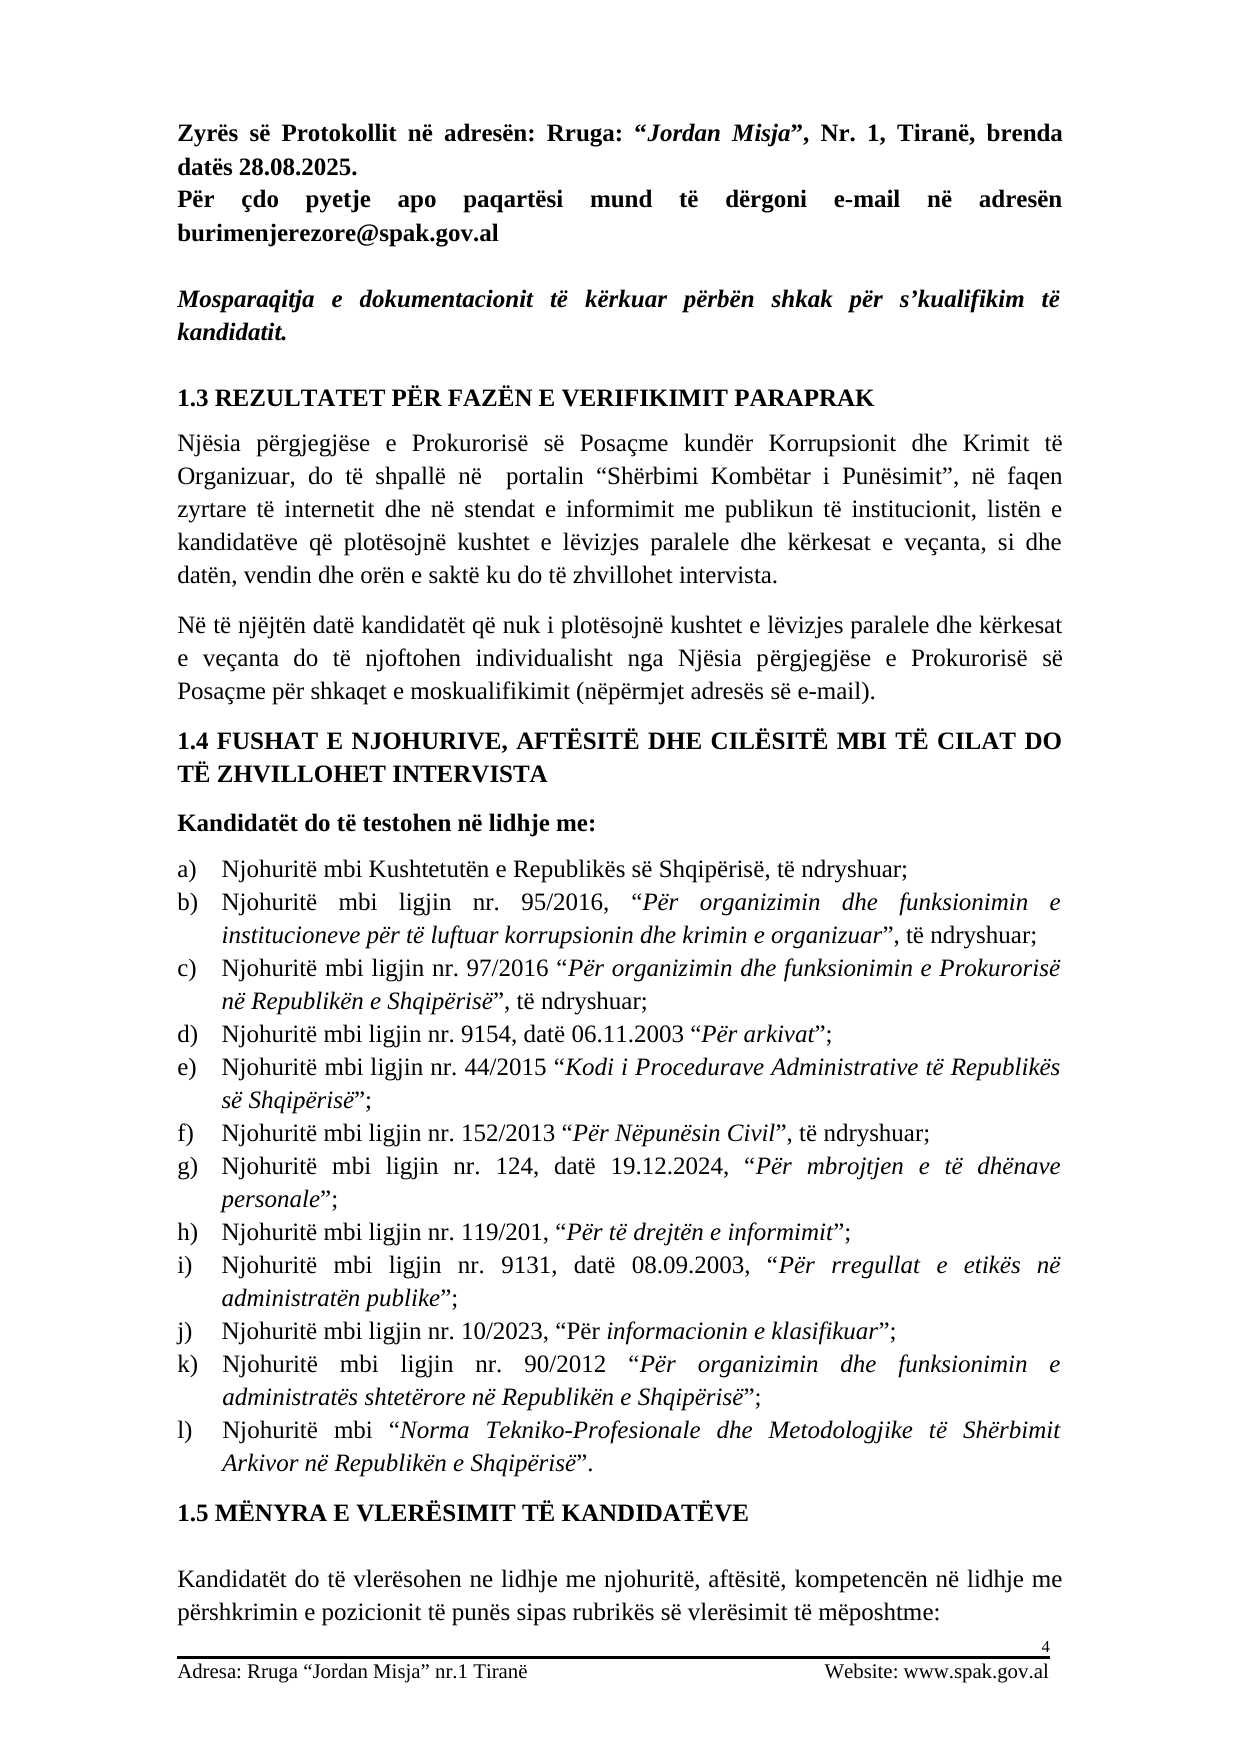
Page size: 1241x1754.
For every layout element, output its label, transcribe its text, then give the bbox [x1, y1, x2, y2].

list Njohuritë mbi ligjin nr. 124, datë 19.12.2024, “Për mbrojtjen e të dhënave personale”; [177, 1151, 1063, 1213]
text Në të njëjtën datë kandidatët që nuk i plotësojnë kushtet e lëvizjes paralele dhe kërkesat e veçanta do të njoftohen individualisht nga Njësia përgjegjëse e Prokurorisë së Posaçme për shkaqet e moskualifikimit (nëpërmjet adresës së e-mail). [177, 610, 1063, 705]
list Njohuritë mbi ligjin nr. 152/2013 “Për Nëpunësin Civil”, të ndryshuar; [177, 1118, 1063, 1147]
list Për çdo pyetje apo paqartësi mund të dërgoni e-mail në adresën burimenjerezore@spak.gov.al [177, 184, 1063, 246]
list Njohuritë mbi ligjin nr. 10/2023, “Për informacionin e klasifikuar”; [177, 1316, 1063, 1345]
text Kandidatët do të vlerësohen ne lidhje me njohuritë, aftësitë, kompetencën në lidhje me përshkrimin e pozicionit të punës sipas rubrikës së vlerësimit të mëposhtme: [177, 1564, 1063, 1626]
list Njohuritë mbi ligjin nr. 119/201, “Për të drejtën e informimit”; [177, 1217, 1063, 1246]
list Njohuritë mbi Kushtetutën e Republikës së Shqipërisë, të ndryshuar; [177, 854, 1063, 883]
list Njohuritë mbi ligjin nr. 9131, datë 08.09.2003, “Për rregullat e etikës në administratën publike”; [177, 1250, 1063, 1312]
list Njohuritë mbi ligjin nr. 97/2016 “Për organizimin dhe funksionimin e Prokurorisë në Republikën e Shqipërisë”, të ndryshuar; [177, 953, 1063, 1015]
list Mosparaqitja e dokumentacionit të kërkuar përbën shkak për s’kualifikim të kandidatit. [177, 284, 1063, 345]
list Njohuritë mbi ligjin nr. 44/2015 “Kodi i Procedurave Administrative të Republikës së Shqipërisë”; [177, 1052, 1063, 1114]
list REZULTATET PËR FAZËN E VERIFIKIMIT PARAPRAK [177, 383, 1063, 411]
text 1.4 FUSHAT E NJOHURIVE, AFTËSITË DHE CILËSITË MBI TË CILAT DO TË ZHVILLOHET INTERVISTA [177, 726, 1063, 787]
list Njohuritë mbi ligjin nr. 90/2012 “Për organizimin dhe funksionimin e administratës shtetërore në Republikën e Shqipërisë”; [177, 1349, 1063, 1411]
list Njohuritë mbi “Norma Tekniko-Profesionale dhe Metodologjike të Shërbimit Arkivor në Republikën e Shqipërisë”. [177, 1415, 1063, 1477]
text Njësia përgjegjëse e Prokurorisë së Posaçme kundër Korrupsionit dhe Krimit të Organizuar, do të shpallë në portalin “Shërbimi Kombëtar i Punësimit”, në faqen zyrtare të internetit dhe në stendat e informimit me publikun të institucionit, listën e kandidatëve që plotësojnë kushtet e lëvizjes paralele dhe kërkesat e veçanta, si dhe datën, vendin dhe orën e saktë ku do të zhvillohet intervista. [177, 428, 1063, 589]
text Kandidatët do të testohen në lidhje me: [177, 808, 1063, 837]
text 1.5 MËNYRA E VLERËSIMIT TË KANDIDATËVE [177, 1498, 1063, 1527]
list Njohuritë mbi ligjin nr. 95/2016, “Për organizimin dhe funksionimin e institucioneve për të luftuar korrupsionin dhe krimin e organizuar”, të ndryshuar; [177, 887, 1063, 949]
list Njohuritë mbi ligjin nr. 9154, datë 06.11.2003 “Për arkivat”; [177, 1019, 1063, 1048]
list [177, 118, 1063, 180]
